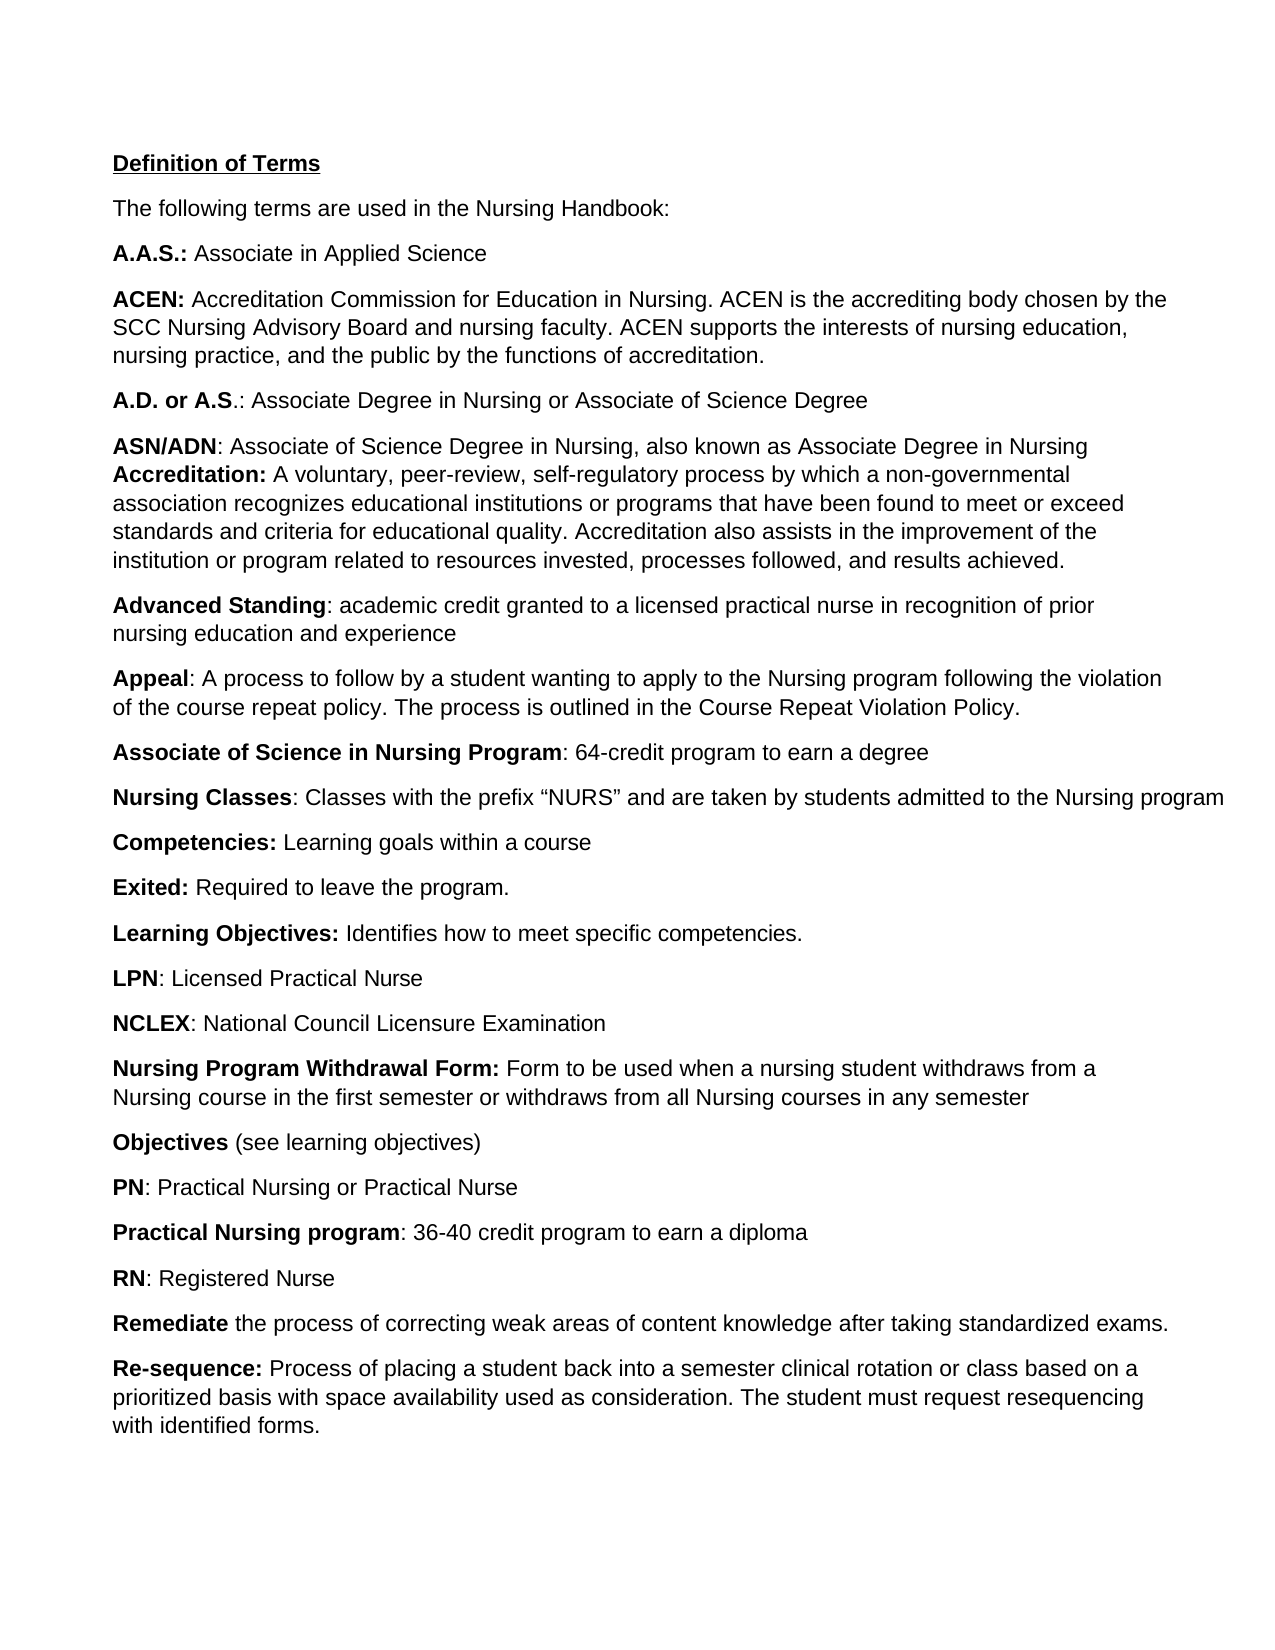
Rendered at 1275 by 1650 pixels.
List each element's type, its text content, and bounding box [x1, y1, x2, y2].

text NCLEX: National Council Licensure Examination [112, 1010, 1275, 1036]
text Remediate the process of correcting weak areas of content knowledge after taking standardized exams. [112, 1310, 1275, 1336]
text Re-sequence: Process of placing a student back into a semester clinical rotation or class based on a prioritized basis with space availability used as consideration. The student must request resequencing with identified forms. [112, 1355, 1152, 1438]
text ASN/ADN: Associate of Science Degree in Nursing, also known as Associate Degree in Nursing Accreditation: A voluntary, peer-review, self-regulatory process by which a non-governmental association recognizes educational institutions or programs that have been found to meet or exceed standards and criteria for educational quality. Accreditation also assists in the improvement of the institution or program related to resources invested, processes followed, and results achieved. [112, 433, 1176, 573]
text The following terms are used in the Nursing Handbook: [112, 195, 1275, 221]
text Practical Nursing program: 36-40 credit program to earn a diploma [112, 1219, 1275, 1246]
text Competencies: Learning goals within a course [112, 829, 1275, 855]
text Nursing Classes: Classes with the prefix “NURS” and are taken by students admitted to the Nursing program [112, 784, 1275, 810]
text PN: Practical Nursing or Practical Nurse [112, 1174, 1275, 1200]
text A.D. or A.S.: Associate Degree in Nursing or Associate of Science Degree [112, 387, 1275, 414]
text Advanced Standing: academic credit granted to a licensed practical nurse in recognition of prior nursing education and experience [112, 592, 1152, 646]
text A.A.S.: Associate in Applied Science [112, 240, 1275, 267]
subtitle Definition of Terms [112, 150, 1275, 176]
text Appeal: A process to follow by a student wanting to apply to the Nursing program following the violation of the course repeat policy. The process is outlined in the Course Repeat Violation Policy. [112, 665, 1176, 720]
text LPN: Licensed Practical Nurse [112, 965, 1275, 991]
text Objectives (see learning objectives) [112, 1129, 1275, 1155]
text RN: Registered Nurse [112, 1264, 1275, 1291]
text Learning Objectives: Identifies how to meet specific competencies. [112, 919, 1275, 946]
text Nursing Program Withdrawal Form: Form to be used when a nursing student withdraws from a Nursing course in the first semester or withdraws from all Nursing courses in any semester [112, 1055, 1152, 1110]
text Exited: Required to leave the program. [112, 874, 1275, 901]
text ACEN: Accreditation Commission for Education in Nursing. ACEN is the accrediting body chosen by the SCC Nursing Advisory Board and nursing faculty. ACEN supports the interests of nursing education, nursing practice, and the public by the functions of accreditation. [112, 286, 1171, 369]
text Associate of Science in Nursing Program: 64-credit program to earn a degree [112, 738, 1275, 765]
